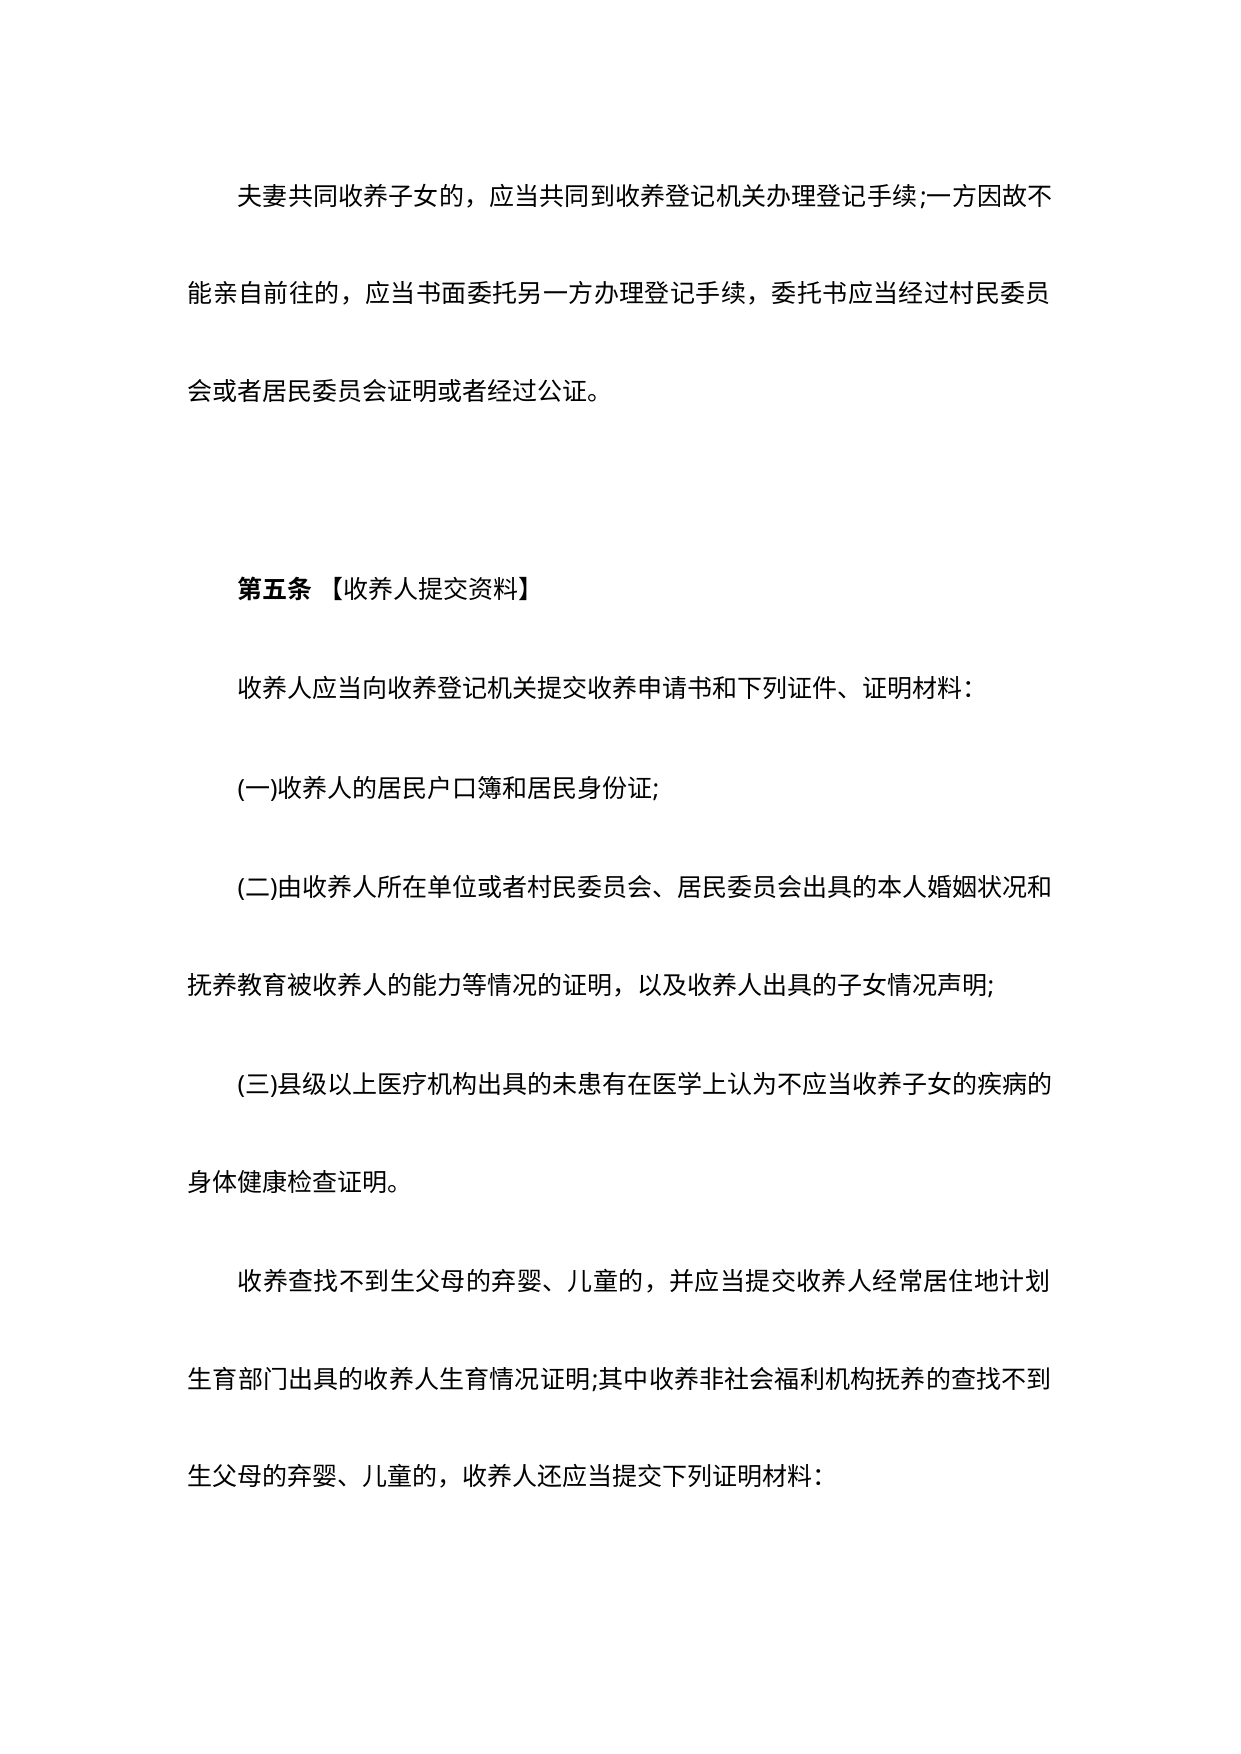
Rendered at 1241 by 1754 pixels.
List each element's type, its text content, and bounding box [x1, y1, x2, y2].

text 夫妻共同收养子女的，应当共同到收养登记机关办理登记手续;一方因故不能亲自前往的，应当书面委托另一方办理登记手续，委托书应当经过村民委员会或者居民委员会证明或者经过公证。 [187, 162, 1053, 422]
text 收养人应当向收养登记机关提交收养申请书和下列证件、证明材料： [187, 654, 1053, 719]
text (一)收养人的居民户口簿和居民身份证; [187, 754, 1053, 819]
subtitle 第五条 【收养人提交资料】 [187, 555, 1053, 620]
text (二)由收养人所在单位或者村民委员会、居民委员会出具的本人婚姻状况和抚养教育被收养人的能力等情况的证明，以及收养人出具的子女情况声明; [187, 853, 1053, 1016]
text 收养查找不到生父母的弃婴、儿童的，并应当提交收养人经常居住地计划生育部门出具的收养人生育情况证明;其中收养非社会福利机构抚养的查找不到生父母的弃婴、儿童的，收养人还应当提交下列证明材料： [187, 1247, 1053, 1507]
text (三)县级以上医疗机构出具的未患有在医学上认为不应当收养子女的疾病的身体健康检查证明。 [187, 1050, 1053, 1213]
